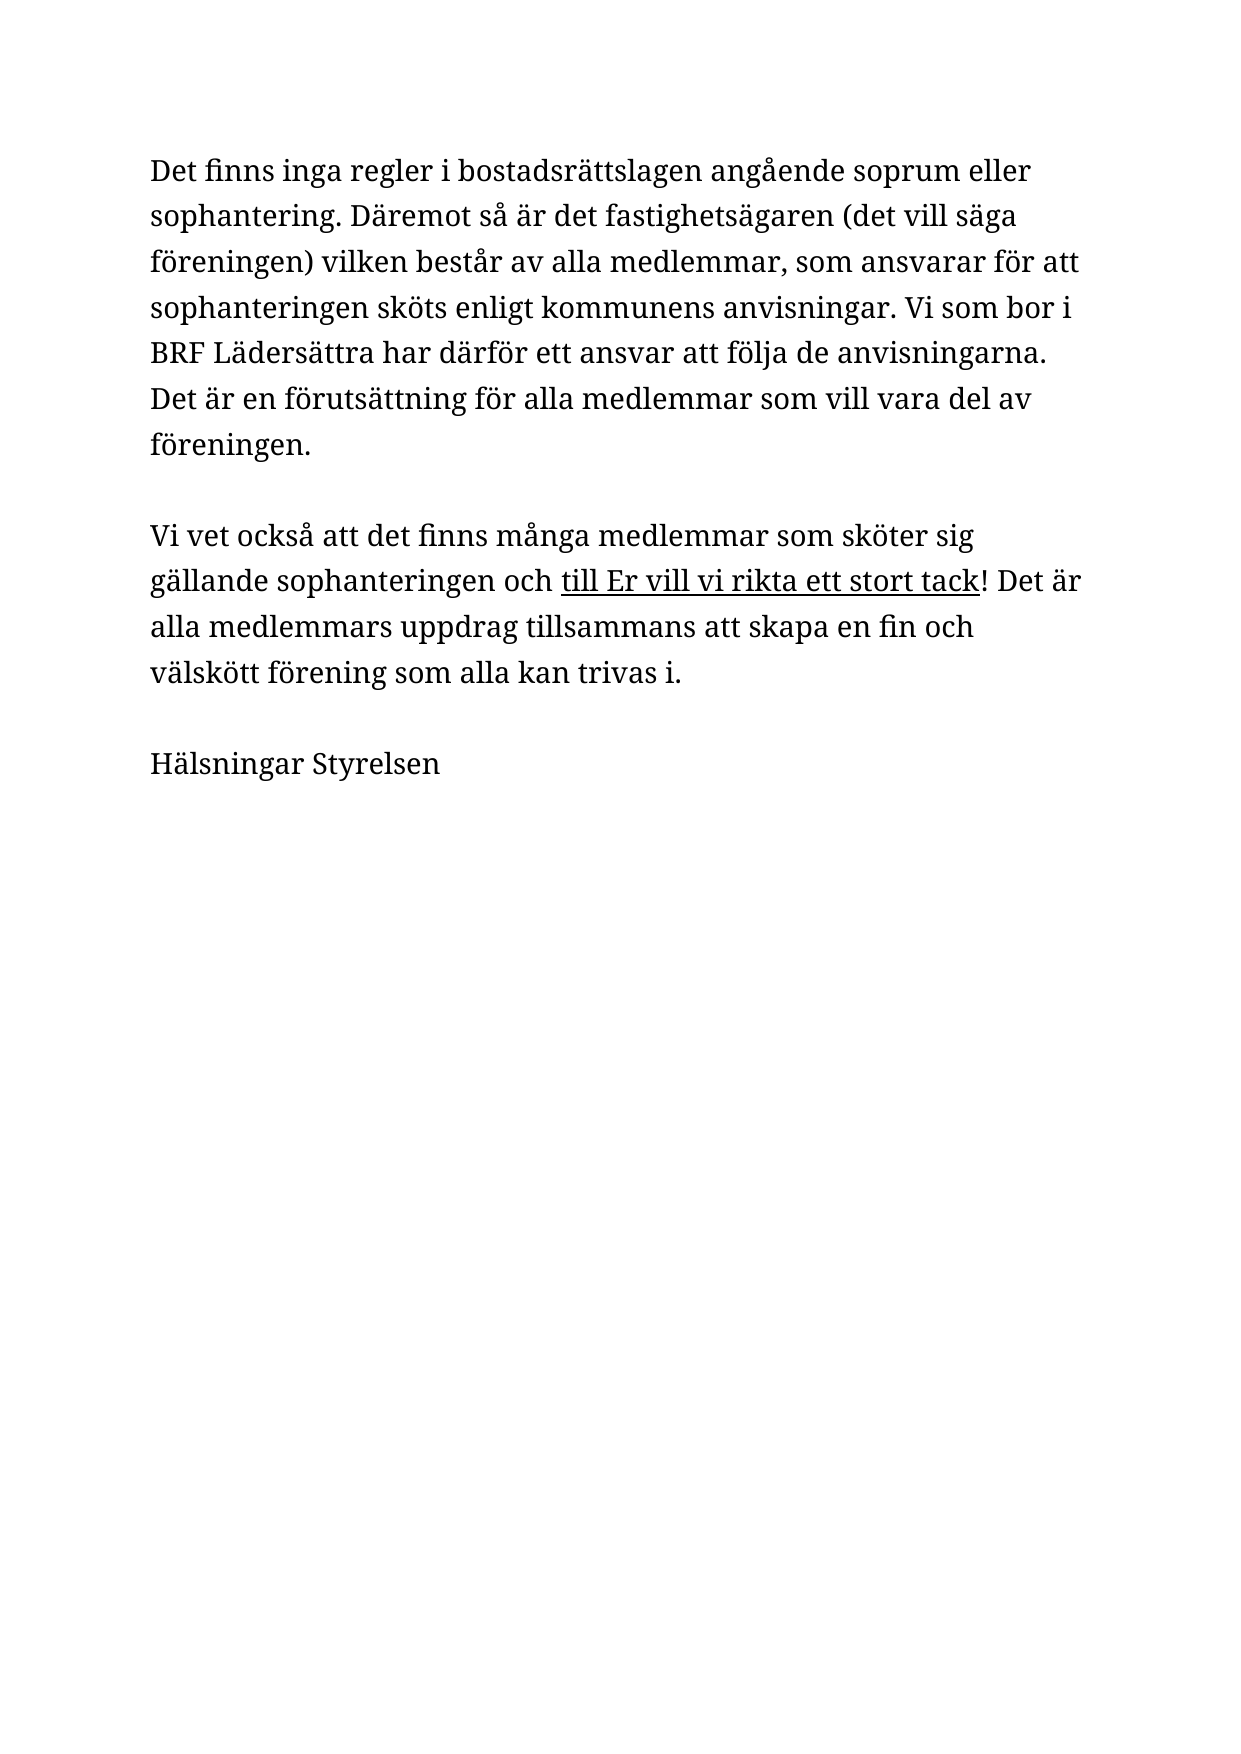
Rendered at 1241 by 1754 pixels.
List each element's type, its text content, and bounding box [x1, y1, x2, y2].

text Det finns inga regler i bostadsrättslagen angående soprum eller sophantering. Däremot så är det fastighetsägaren (det vill säga föreningen) vilken består av alla medlemmar, som ansvarar för att sophanteringen sköts enligt kommunens anvisningar. Vi som bor i BRF Lädersättra har därför ett ansvar att följa de anvisningarna. Det är en förutsättning för alla medlemmar som vill vara del av föreningen. [150, 150, 1090, 463]
text Vi vet också att det finns många medlemmar som sköter sig gällande sophanteringen och till Er vill vi rikta ett stort tack! Det är alla medlemmars uppdrag tillsammans att skapa en fin och välskött förening som alla kan trivas i. [150, 515, 1090, 692]
text Hälsningar Styrelsen [150, 743, 1090, 783]
